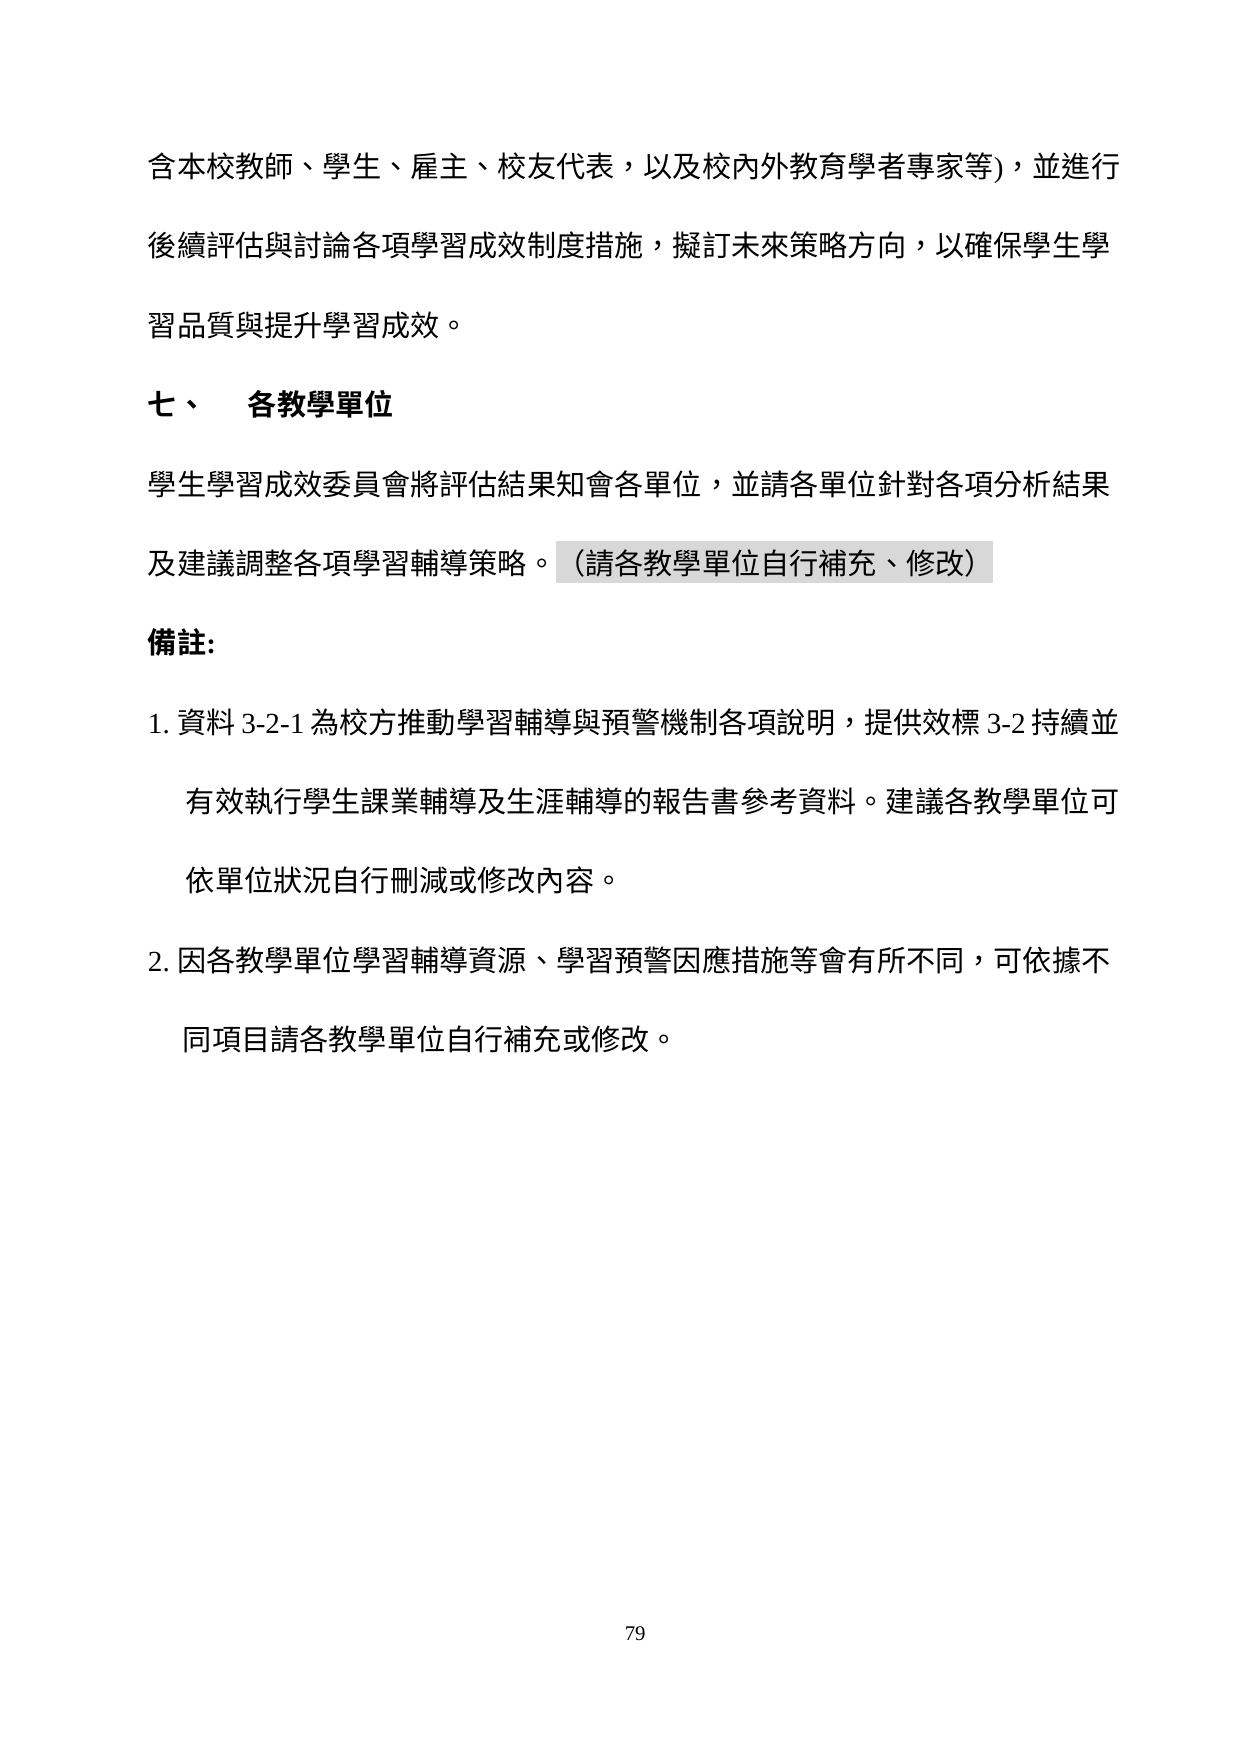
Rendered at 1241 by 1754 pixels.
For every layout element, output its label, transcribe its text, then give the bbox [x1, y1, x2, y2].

text 備註: [148, 601, 1122, 681]
text 1. 資料3-2-1為校方推動學習輔導與預警機制各項說明，提供效標3-2持續並有效執行學生課業輔導及生涯輔導的報告書參考資料。建議各教學單位可依單位狀況自行刪減或修改內容。 [148, 681, 1122, 919]
text 2. 因各教學單位學習輔導資源、學習預警因應措施等會有所不同，可依據不同項目請各教學單位自行補充或修改。 [148, 919, 1122, 1078]
list 各教學單位 [148, 363, 1122, 443]
text 學生學習成效委員會將評估結果知會各單位，並請各單位針對各項分析結果及建議調整各項學習輔導策略。（請各教學單位自行補充、修改） [148, 443, 1122, 601]
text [148, 125, 1122, 363]
